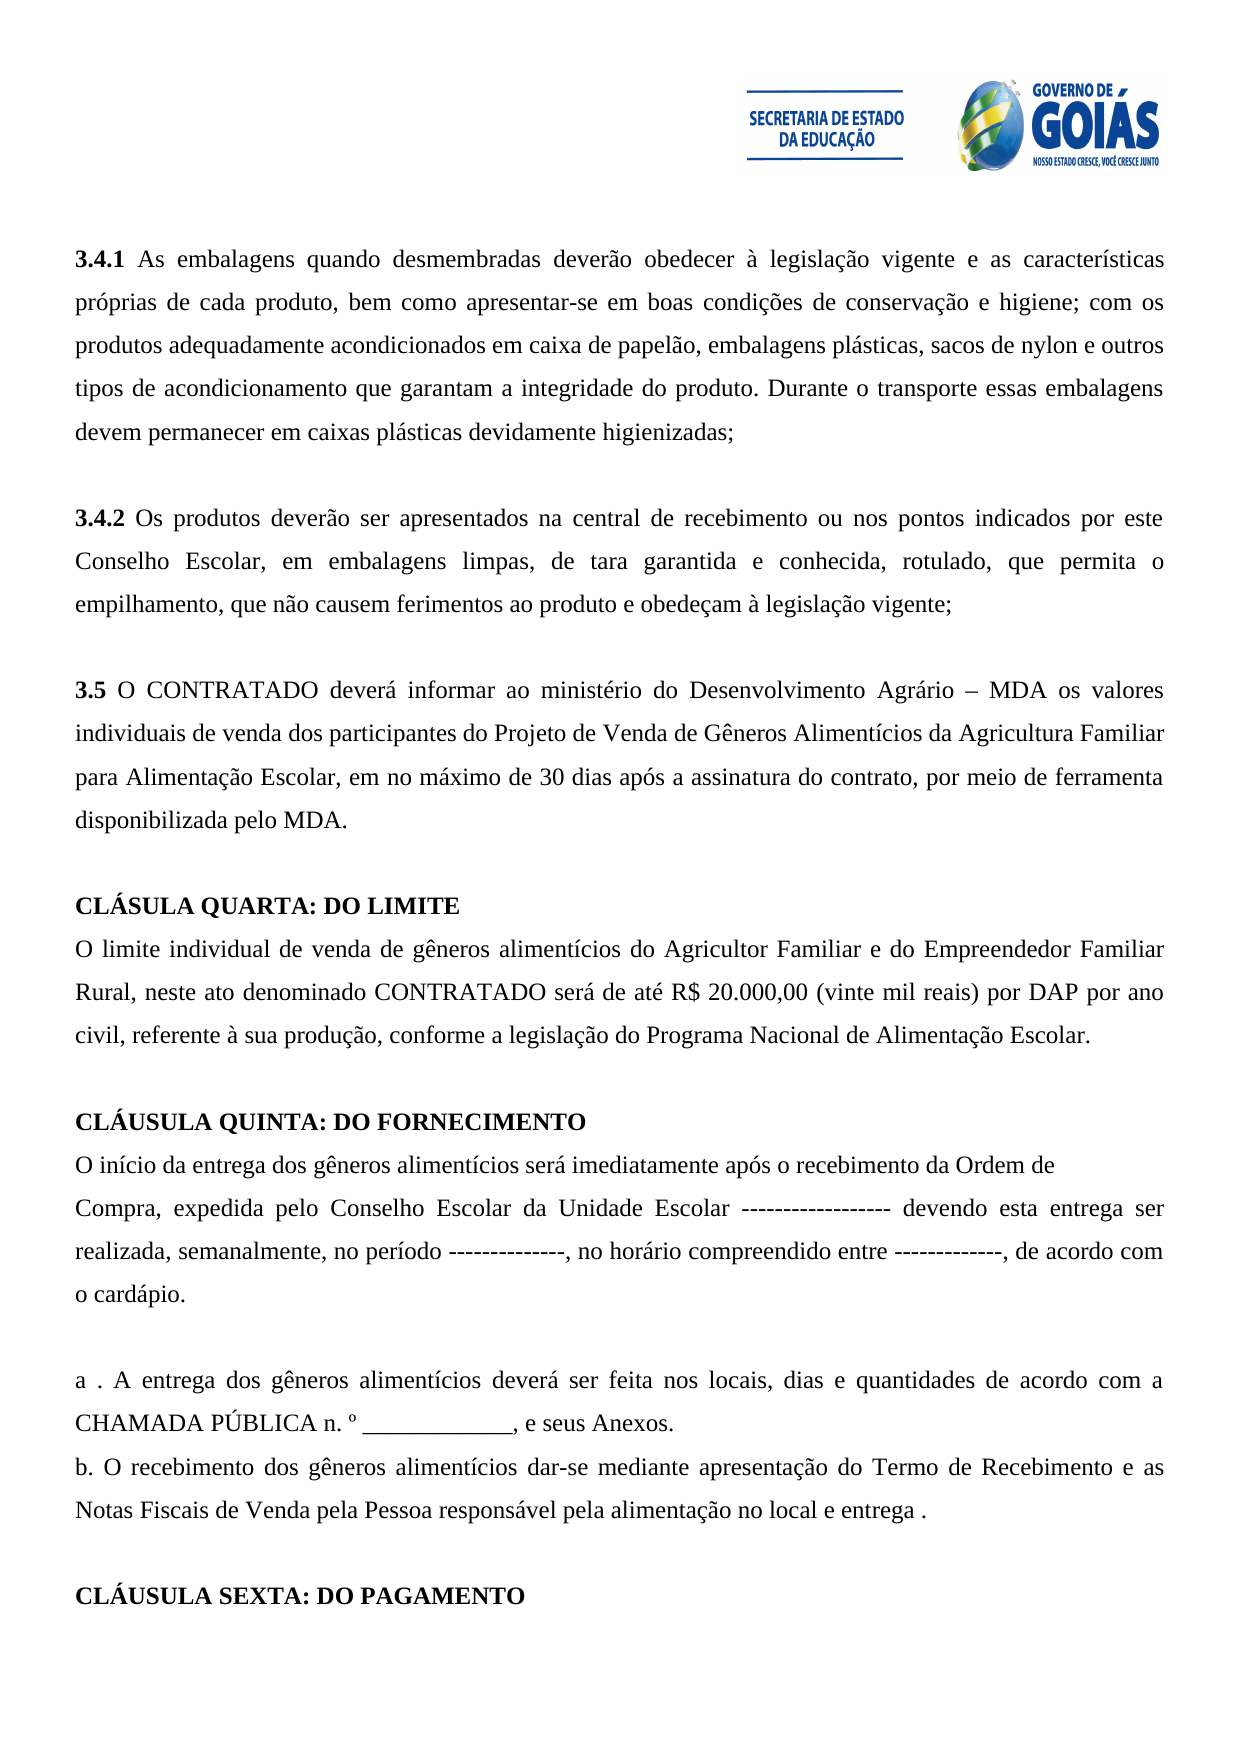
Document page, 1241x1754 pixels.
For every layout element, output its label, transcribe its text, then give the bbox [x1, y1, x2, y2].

text Compra, expedida pelo Conselho Escolar da Unidade Escolar ------------------ devendo esta entrega ser realizada, semanalmente, no período --------------, no horário compreendido entre -------------, de acordo com o cardápio. [75, 1193, 1165, 1308]
text CLÁSULA QUARTA: DO LIMITE [75, 891, 1165, 920]
text 3.5 O CONTRATADO deverá informar ao ministério do Desenvolvimento Agrário – MDA os valores individuais de venda dos participantes do Projeto de Venda de Gêneros Alimentícios da Agricultura Familiar para Alimentação Escolar, em no máximo de 30 dias após a assinatura do contrato, por meio de ferramenta disponibilizada pelo MDA. [75, 675, 1165, 833]
text CLÁUSULA QUINTA: DO FORNECIMENTO [75, 1107, 1165, 1135]
picture [741, 73, 1166, 177]
text b. O recebimento dos gêneros alimentícios dar-se mediante apresentação do Termo de Recebimento e as Notas Fiscais de Venda pela Pessoa responsável pela alimentação no local e entrega . [75, 1452, 1165, 1523]
text 3.4.1 As embalagens quando desmembradas deverão obedecer à legislação vigente e as características próprias de cada produto, bem como apresentar-se em boas condições de conservação e higiene; com os produtos adequadamente acondicionados em caixa de papelão, embalagens plásticas, sacos de nylon e outros tipos de acondicionamento que garantam a integridade do produto. Durante o transporte essas embalagens devem permanecer em caixas plásticas devidamente higienizadas; [75, 244, 1165, 445]
text 3.4.2 Os produtos deverão ser apresentados na central de recebimento ou nos pontos indicados por este Conselho Escolar, em embalagens limpas, de tara garantida e conhecida, rotulado, que permita o empilhamento, que não causem ferimentos ao produto e obedeçam à legislação vigente; [75, 503, 1165, 618]
text O início da entrega dos gêneros alimentícios será imediatamente após o recebimento da Ordem de [75, 1150, 1165, 1178]
text CLÁUSULA SEXTA: DO PAGAMENTO [75, 1581, 1165, 1610]
text a . A entrega dos gêneros alimentícios deverá ser feita nos locais, dias e quantidades de acordo com a CHAMADA PÚBLICA n. º ____________, e seus Anexos. [75, 1365, 1165, 1437]
text O limite individual de venda de gêneros alimentícios do Agricultor Familiar e do Empreendedor Familiar Rural, neste ato denominado CONTRATADO será de até R$ 20.000,00 (vinte mil reais) por DAP por ano civil, referente à sua produção, conforme a legislação do Programa Nacional de Alimentação Escolar. [75, 934, 1165, 1049]
